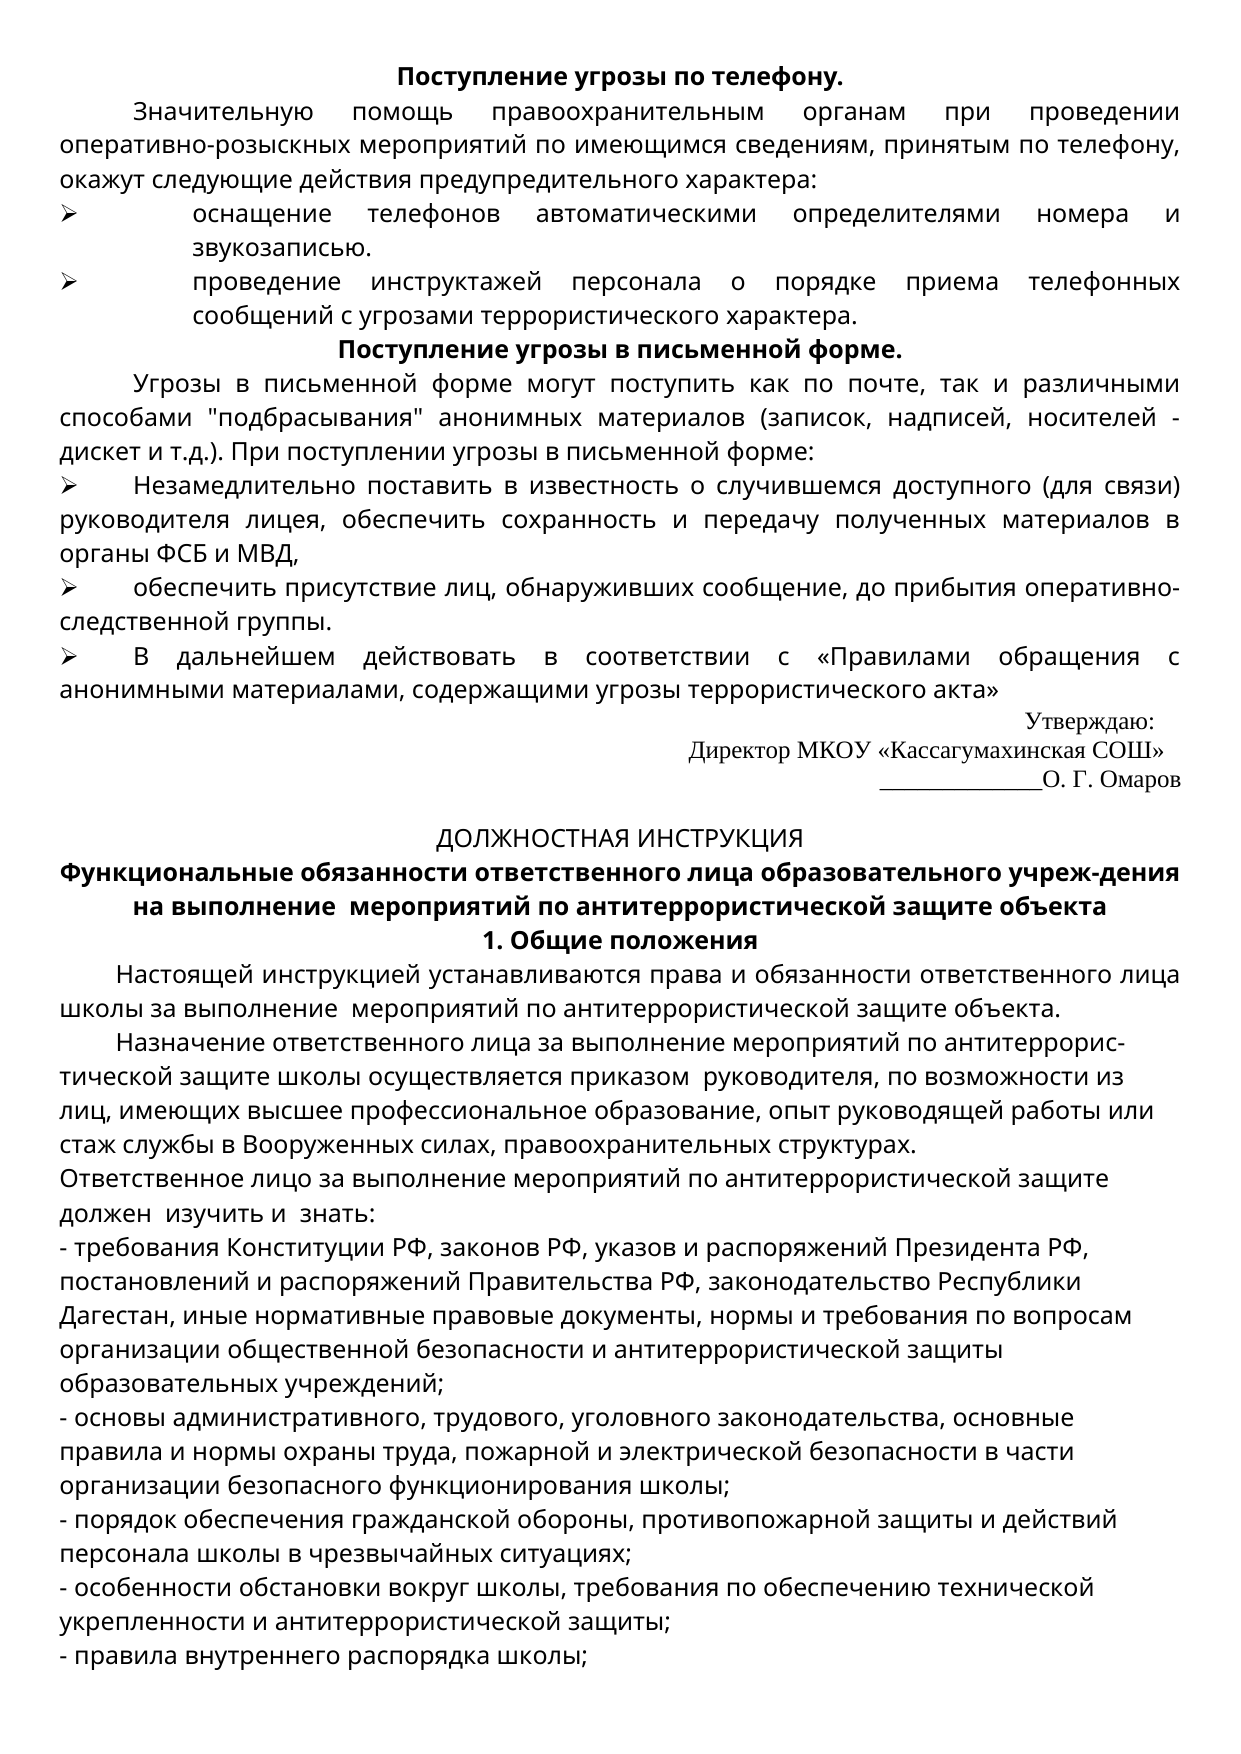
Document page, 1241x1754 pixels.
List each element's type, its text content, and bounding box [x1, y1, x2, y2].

subtitle порядок обеспечения гражданской обороны, противопожарной защиты и действий персонала школы в чрезвычайных ситуациях; [59, 1502, 1181, 1570]
text Значительную помощь правоохранительным органам при проведении оперативно-розыскных мероприятий по имеющимся сведениям, принятым по телефону, окажут следующие действия предупредительного характера: [59, 93, 1181, 195]
subtitle Поступление угрозы по телефону. [59, 59, 1181, 93]
text _____________О. Г. Омаров [59, 764, 1181, 792]
subtitle Назначение ответственного лица за выполнение мероприятий по антитеррорис-тической защите школы осуществляется приказом руководителя, по возможности из лиц, имеющих высшее профессиональное образование, опыт руководящей работы или стаж службы в Вооруженных силах, правоохранительных структурах. [59, 1025, 1181, 1161]
subtitle основы административного, трудового, уголовного законодательства, основные правила и нормы охраны труда, пожарной и электрической безопасности в части организации безопасного функционирования школы; [59, 1399, 1181, 1502]
text Угрозы в письменной форме могут поступить как по почте, так и различными способами "подбрасывания" анонимных материалов (записок, надписей, носителей - дискет и т.д.). При поступлении угрозы в письменной форме: [59, 366, 1181, 468]
list Незамедлительно поставить в известность о случившемся доступного (для связи) руководителя лицея, обеспечить сохранность и передачу полученных материалов в органы ФСБ и МВД, [59, 468, 1181, 570]
list проведение инструктажей персонала о порядке приема телефонных сообщений с угрозами террористического характера. [59, 263, 1181, 332]
text Директор МКОУ «Кассагумахинская СОШ» [59, 735, 1181, 764]
subtitle Функциональные обязанности ответственного лица образовательного учреж-дения на выполнение мероприятий по антитеррористической защите объекта [59, 854, 1181, 923]
subtitle Поступление угрозы в письменной форме. [59, 332, 1181, 366]
subtitle 1. Общие положения [59, 923, 1181, 957]
list В дальнейшем действовать в соответствии с «Правилами обращения с анонимными материалами, содержащими угрозы террористического акта» [59, 638, 1181, 706]
subtitle требования Конституции РФ, законов РФ, указов и распоряжений Президента РФ, постановлений и распоряжений Правительства РФ, законодательство Республики Дагестан, иные нормативные правовые документы, нормы и требования по вопросам организации общественной безопасности и антитеррористической защиты образовательных учреждений; [59, 1229, 1181, 1399]
list обеспечить присутствие лиц, обнаруживших сообщение, до прибытия оперативно-следственной группы. [59, 570, 1181, 638]
subtitle Настоящей инструкцией устанавливаются права и обязанности ответственного лица школы за выполнение мероприятий по антитеррористической защите объекта. [59, 957, 1181, 1025]
subtitle правила внутреннего распорядка школы; [59, 1638, 1181, 1672]
subtitle Ответственное лицо за выполнение мероприятий по антитеррористической защите должен изучить и знать: [59, 1161, 1181, 1229]
text Утверждаю: [59, 706, 1181, 735]
text ДОЛЖНОСТНАЯ ИНСТРУКЦИЯ [59, 821, 1181, 854]
subtitle особенности обстановки вокруг школы, требования по обеспечению технической укрепленности и антитеррористической защиты; [59, 1570, 1181, 1638]
list оснащение телефонов автоматическими определителями номера и звукозаписью. [59, 195, 1181, 263]
